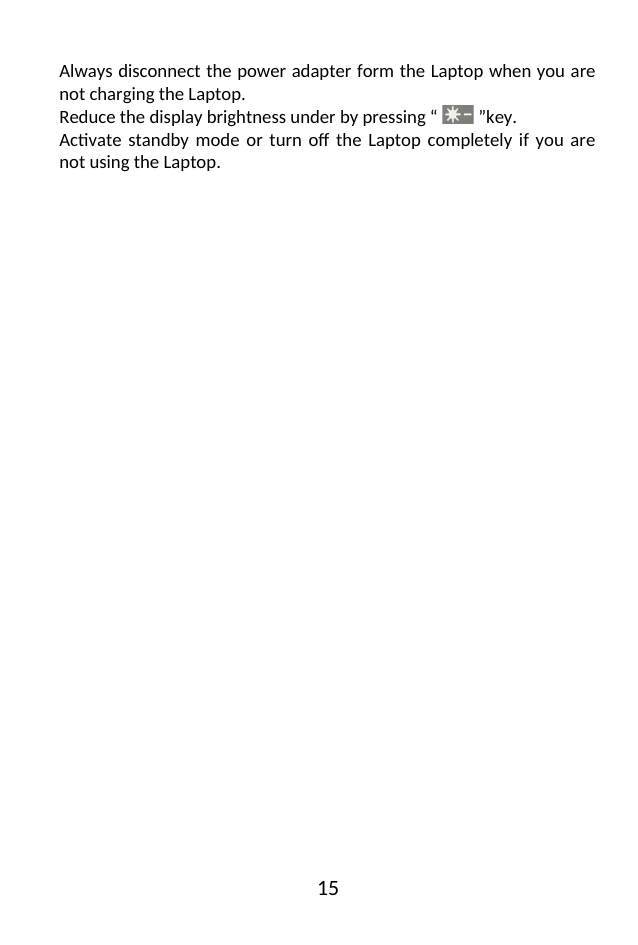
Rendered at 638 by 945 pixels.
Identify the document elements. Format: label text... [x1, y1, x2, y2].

picture [442, 105, 474, 124]
text Reduce the display brightness under by pressing “ ”key. [59, 105, 597, 128]
text Activate standby mode or turn off the Laptop completely if you are not using the Laptop. [59, 128, 597, 174]
text Always disconnect the power adapter form the Laptop when you are not charging the Laptop. [59, 59, 597, 105]
